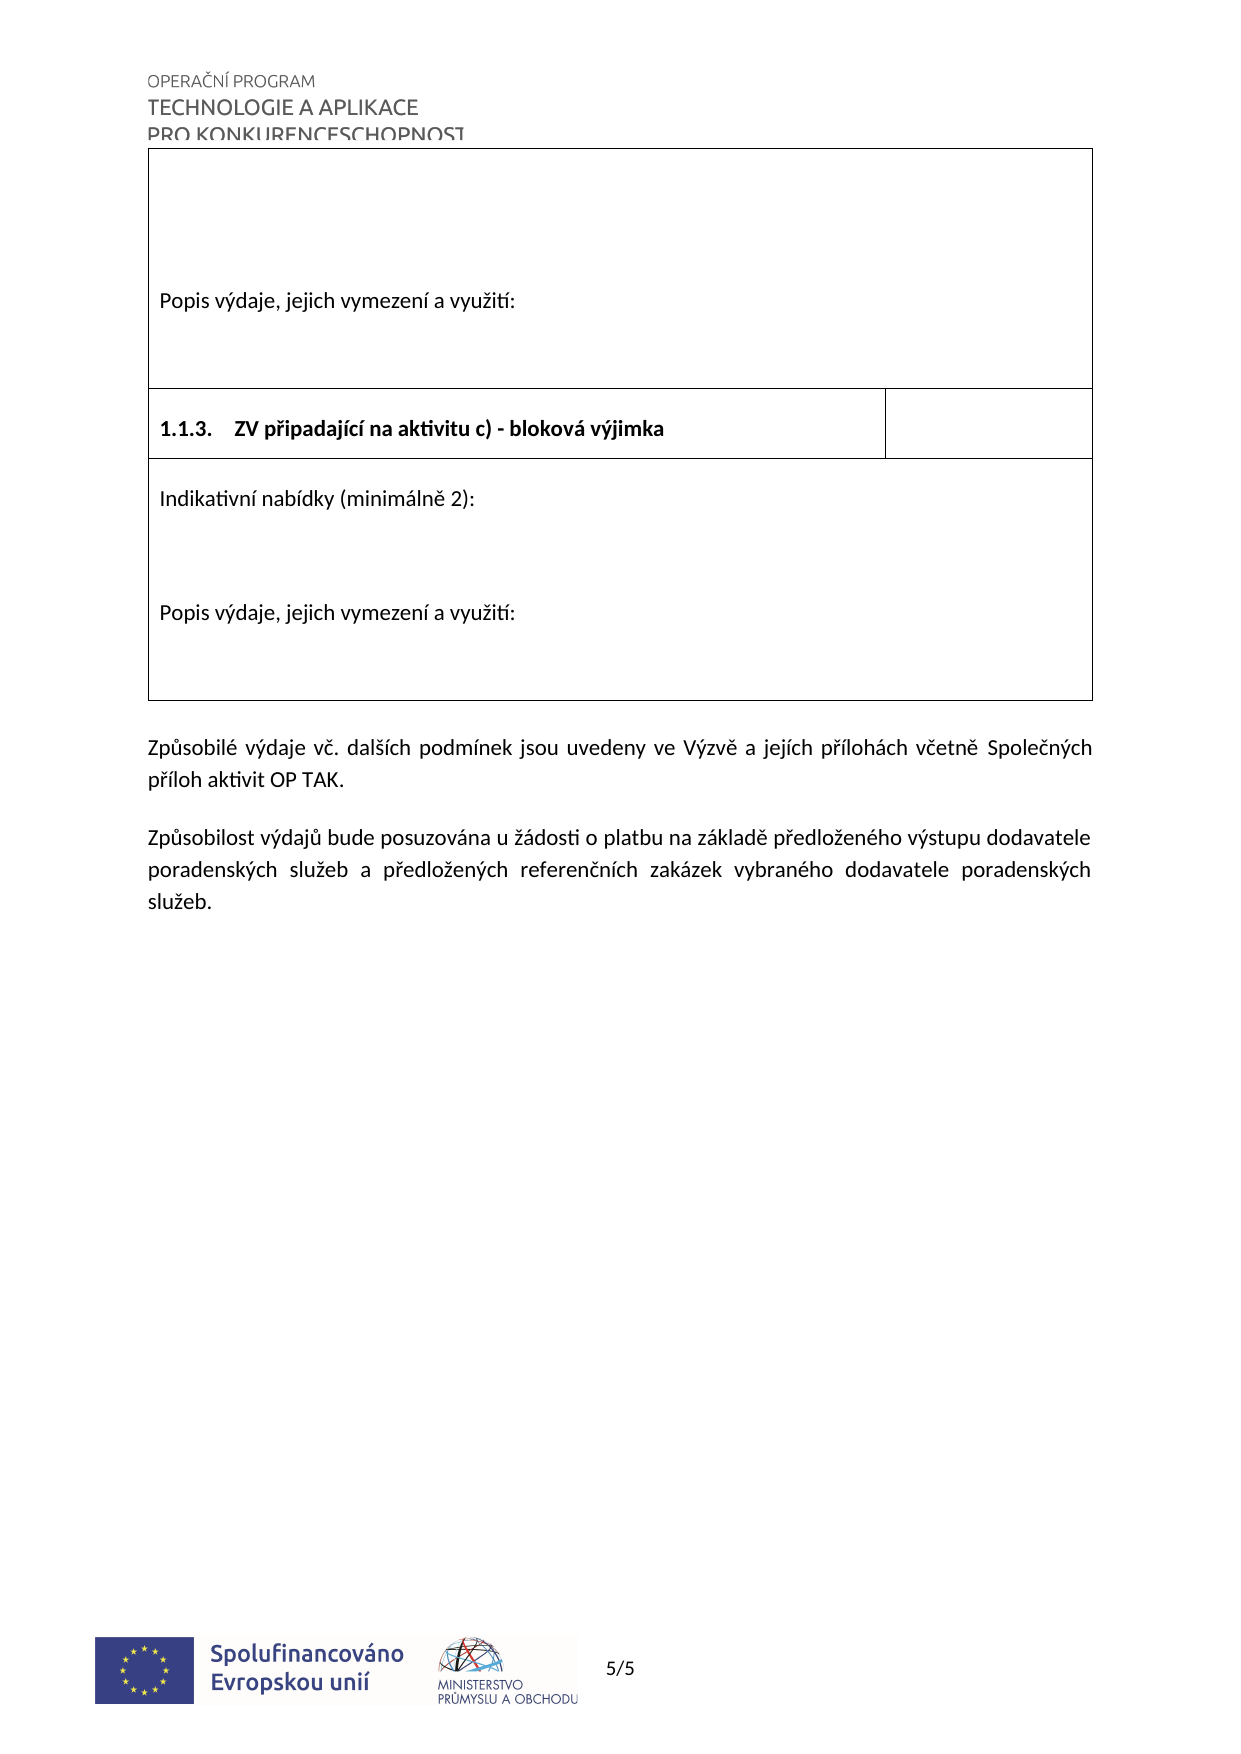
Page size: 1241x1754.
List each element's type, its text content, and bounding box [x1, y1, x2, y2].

text Způsobilé výdaje vč. dalších podmínek jsou uvedeny ve Výzvě a jejích přílohách včetně Společných příloh aktivit OP TAK. [148, 733, 1093, 793]
table_cell Indikativní nabídky (minimálně 2): Popis výdaje, jejich vymezení a využití: [149, 459, 1092, 700]
table_cell [886, 389, 1092, 458]
picture [147, 71, 463, 141]
text Způsobilost výdajů bude posuzována u žádosti o platbu na základě předloženého výstupu dodavatele poradenských služeb a předložených referenčních zakázek vybraného dodavatele poradenských služeb. [148, 823, 1093, 915]
table_cell ZV připadající na aktivitu c) - bloková výjimka [149, 389, 885, 458]
picture [93, 1635, 578, 1706]
table_cell Indikativní nabídky (minimálně 2): Popis výdaje, jejich vymezení a využití: [149, 149, 1092, 388]
